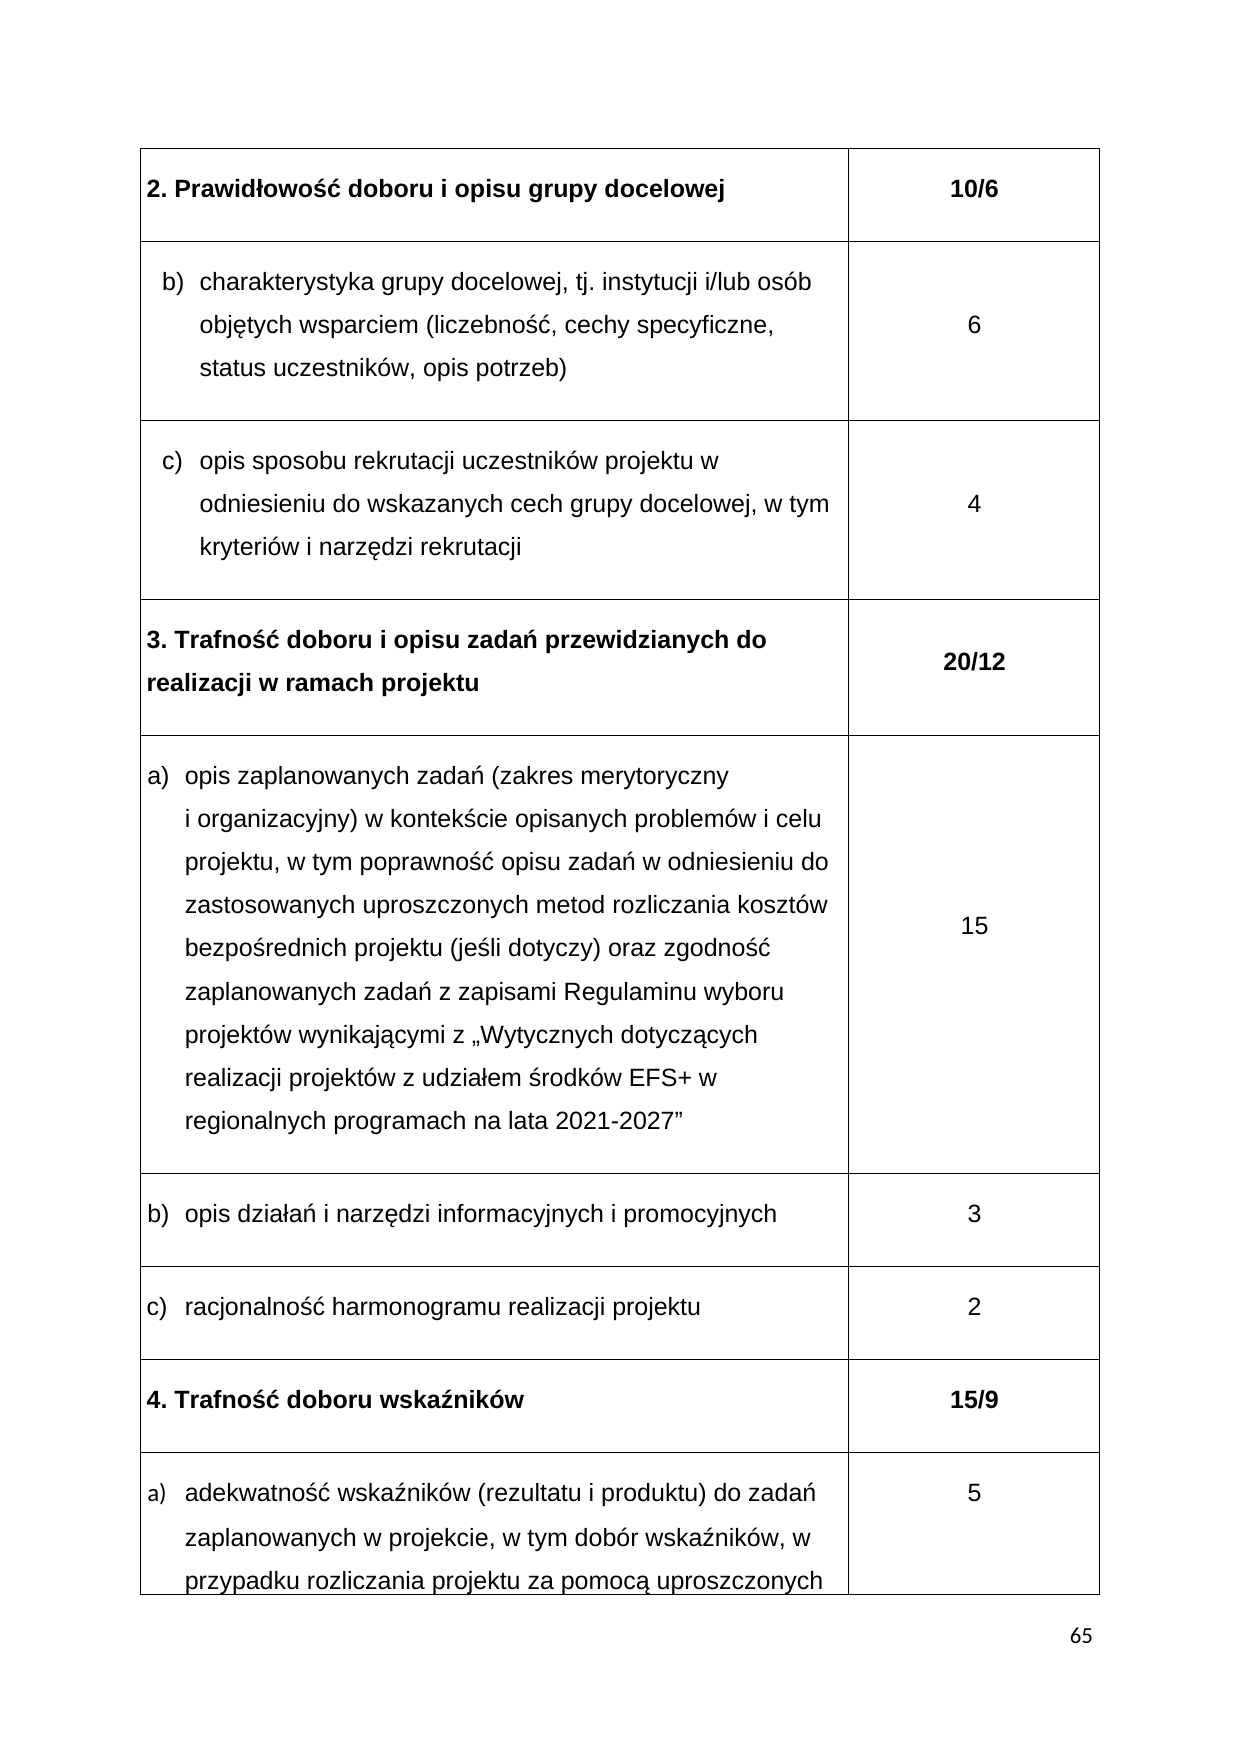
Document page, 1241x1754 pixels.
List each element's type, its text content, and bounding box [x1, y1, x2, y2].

table_cell 2 [849, 1267, 1099, 1359]
table_cell 3. Trafność doboru i opisu zadań przewidzianych do realizacji w ramach projektu [141, 600, 848, 735]
table_cell 10/6 [849, 149, 1099, 241]
table_cell 15 [849, 736, 1099, 1173]
table_cell racjonalność harmonogramu realizacji projektu [141, 1267, 848, 1359]
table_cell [141, 1453, 848, 1594]
table_cell 20/12 [849, 600, 1099, 735]
table_cell opis sposobu rekrutacji uczestników projektu w odniesieniu do wskazanych cech grupy docelowej, w tym kryteriów i narzędzi rekrutacji [141, 421, 848, 599]
table_cell 4 [849, 421, 1099, 599]
table_cell 2. Prawidłowość doboru i opisu grupy docelowej [141, 149, 848, 241]
table_cell 5 [849, 1453, 1099, 1594]
table_cell 3 [849, 1174, 1099, 1266]
table_cell 15/9 [849, 1360, 1099, 1452]
table_cell charakterystyka grupy docelowej, tj. instytucji i/lub osób objętych wsparciem (liczebność, cechy specyficzne, status uczestników, opis potrzeb) [141, 242, 848, 420]
table_cell opis zaplanowanych zadań (zakres merytoryczny i organizacyjny) w kontekście opisanych problemów i celu projektu, w tym poprawność opisu zadań w odniesieniu do zastosowanych uproszczonych metod rozliczania kosztów bezpośrednich projektu (jeśli dotyczy) oraz zgodność zaplanowanych zadań z zapisami Regulaminu wyboru projektów wynikającymi z „Wytycznych dotyczących realizacji projektów z udziałem środków EFS+ w regionalnych programach na lata 2021-2027” [141, 736, 848, 1173]
table_cell 6 [849, 242, 1099, 420]
table_cell opis działań i narzędzi informacyjnych i promocyjnych [141, 1174, 848, 1266]
table_cell 4. Trafność doboru wskaźników [141, 1360, 848, 1452]
